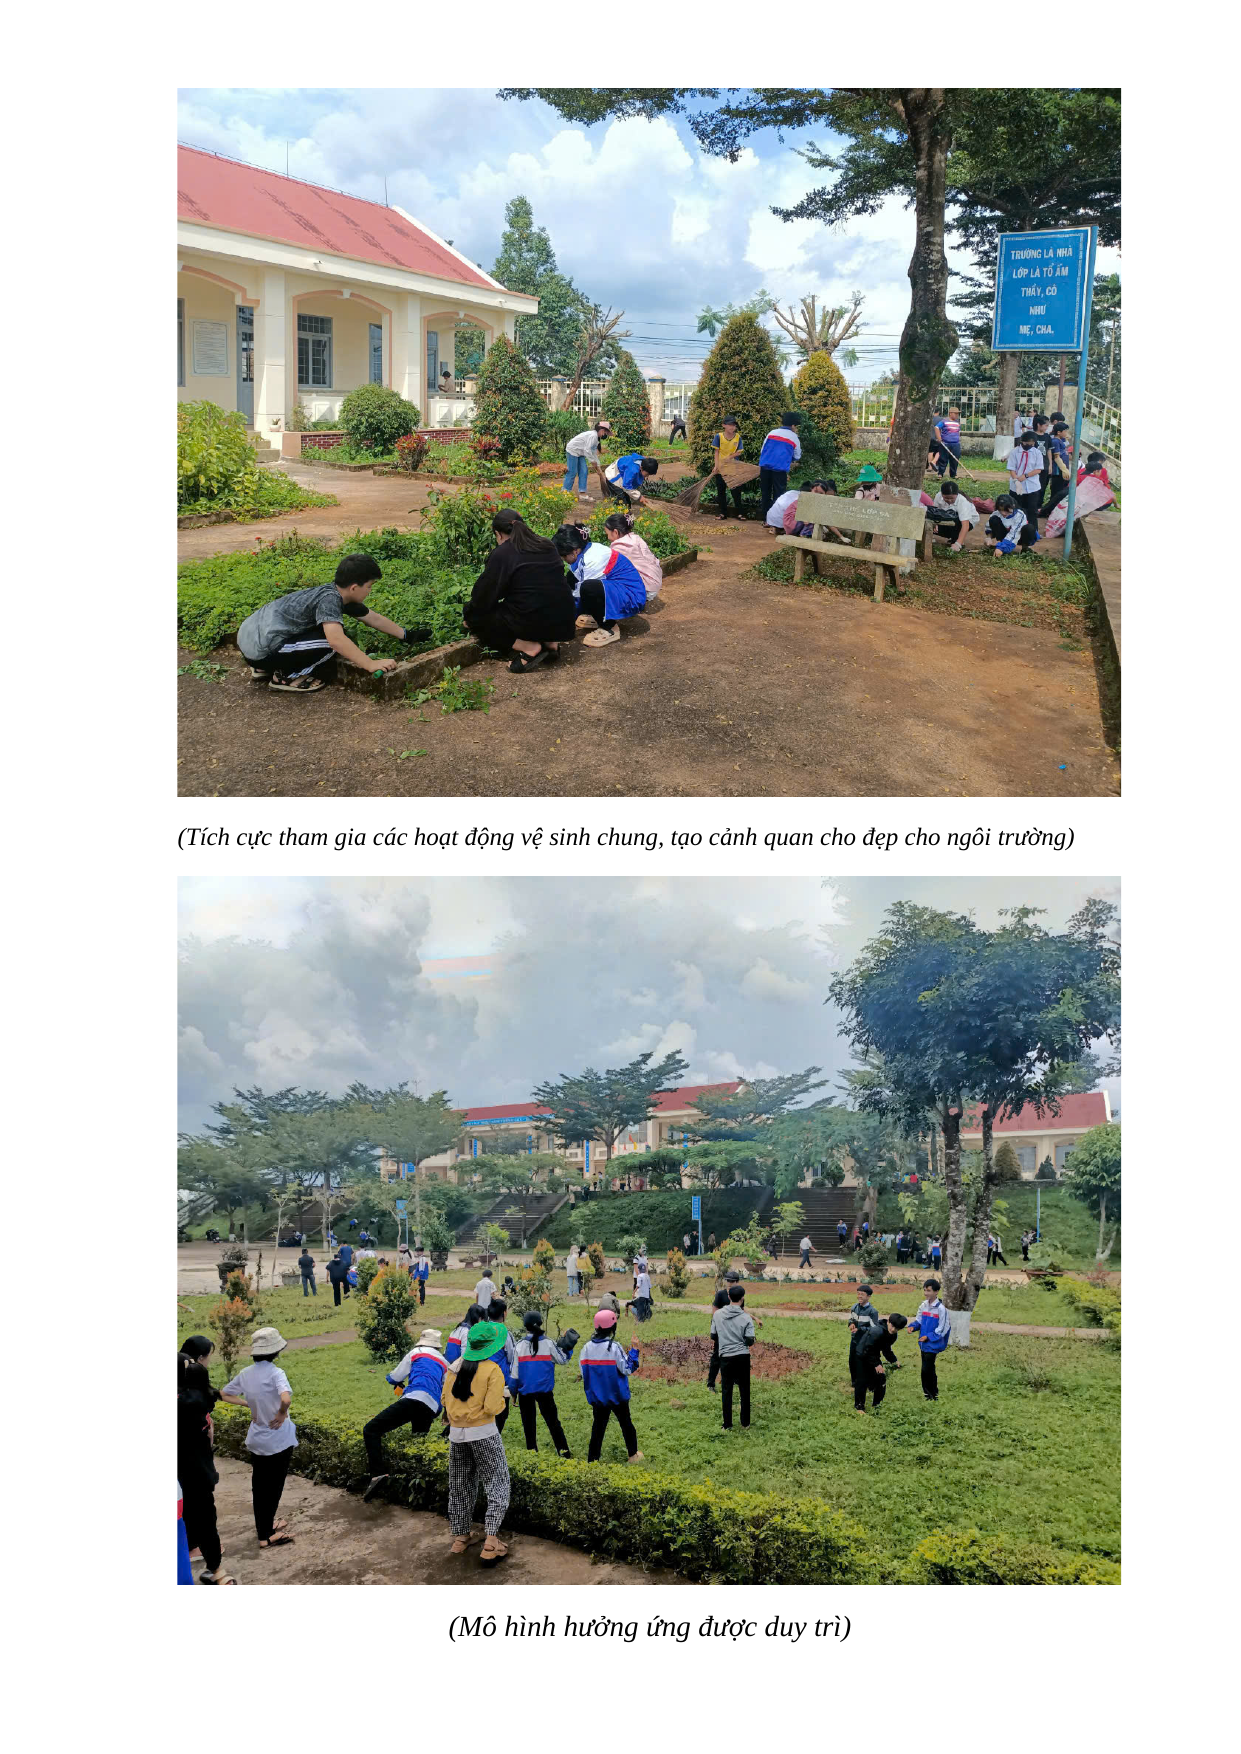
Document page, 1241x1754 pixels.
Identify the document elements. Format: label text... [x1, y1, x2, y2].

text (Tích cực tham gia các hoạt động vệ sinh chung, tạo cảnh quan cho đẹp cho ngôi trường) [177, 822, 1122, 851]
picture [177, 876, 1122, 1585]
text (Mô hình hưởng ứng được duy trì) [177, 1609, 1122, 1643]
picture [177, 88, 1122, 797]
